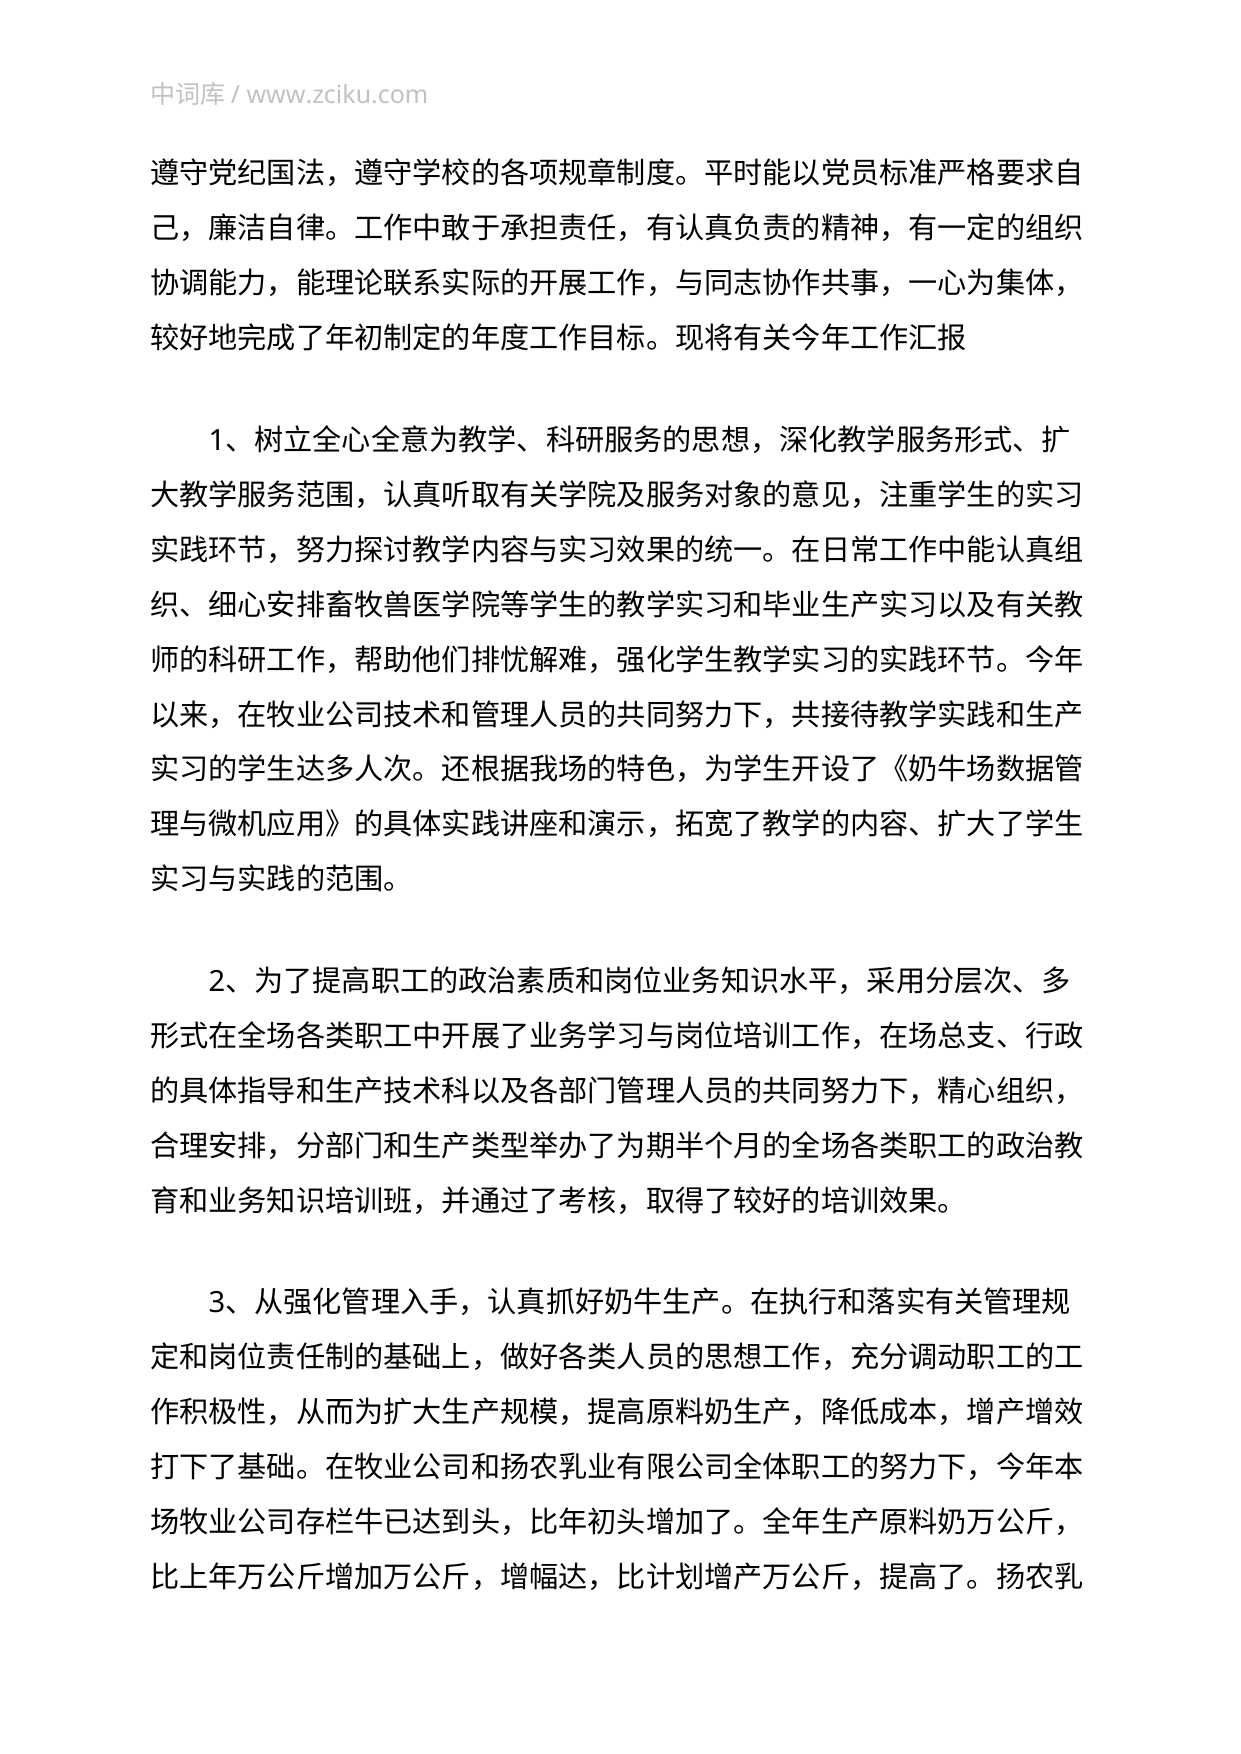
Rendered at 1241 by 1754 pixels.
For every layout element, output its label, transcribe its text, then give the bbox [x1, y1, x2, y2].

text 1、树立全心全意为教学、科研服务的思想，深化教学服务形式、扩大教学服务范围，认真听取有关学院及服务对象的意见，注重学生的实习实践环节，努力探讨教学内容与实习效果的统一。在日常工作中能认真组织、细心安排畜牧兽医学院等学生的教学实习和毕业生产实习以及有关教师的科研工作，帮助他们排忧解难，强化学生教学实习的实践环节。今年以来，在牧业公司技术和管理人员的共同努力下，共接待教学实践和生产实习的学生达多人次。还根据我场的特色，为学生开设了《奶牛场数据管理与微机应用》的具体实践讲座和演示，拓宽了教学的内容、扩大了学生实习与实践的范围。 [150, 416, 1090, 898]
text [150, 1279, 1090, 1596]
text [150, 150, 1090, 357]
text 2、为了提高职工的政治素质和岗位业务知识水平，采用分层次、多形式在全场各类职工中开展了业务学习与岗位培训工作，在场总支、行政的具体指导和生产技术科以及各部门管理人员的共同努力下，精心组织，合理安排，分部门和生产类型举办了为期半个月的全场各类职工的政治教育和业务知识培训班，并通过了考核，取得了较好的培训效果。 [150, 957, 1090, 1219]
